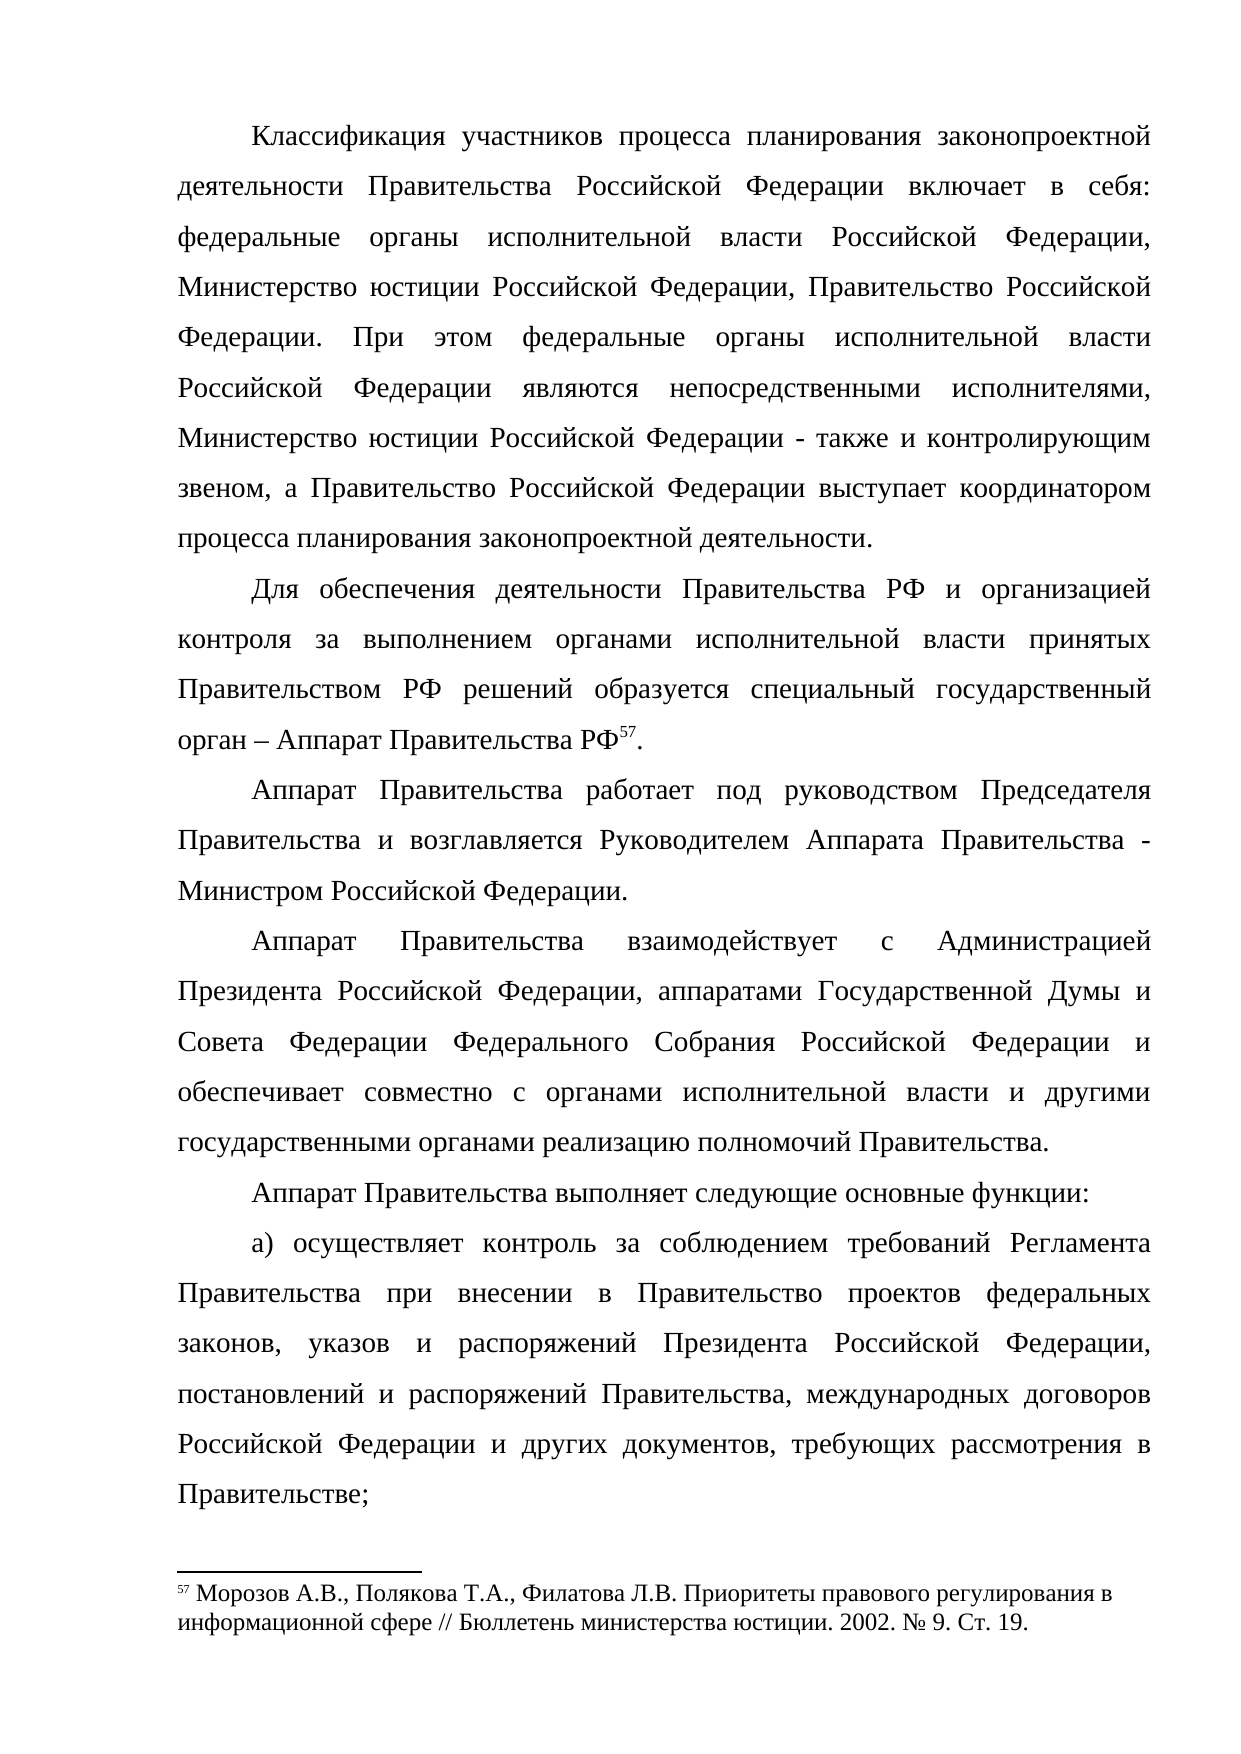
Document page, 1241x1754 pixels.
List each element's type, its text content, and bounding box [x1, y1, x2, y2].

text Для обеспечения деятельности Правительства РФ и организацией контроля за выполнением органами исполнительной власти принятых Правительством РФ решений образуется специальный государственный орган – Аппарат Правительства РФ. [177, 571, 1152, 755]
text Аппарат Правительства взаимодействует с Администрацией Президента Российской Федерации, аппаратами Государственной Думы и Совета Федерации Федерального Собрания Российской Федерации и обеспечивает совместно с органами исполнительной власти и другими государственными органами реализацию полномочий Правительства. [177, 923, 1152, 1158]
text Аппарат Правительства работает под руководством Председателя Правительства и возглавляется Руководителем Аппарата Правительства - Министром Российской Федерации. [177, 772, 1152, 906]
text Классификация участников процесса планирования законопроектной деятельности Правительства Российской Федерации включает в себя: федеральные органы исполнительной власти Российской Федерации, Министерство юстиции Российской Федерации, Правительство Российской Федерации. При этом федеральные органы исполнительной власти Российской Федерации являются непосредственными исполнителями, Министерство юстиции Российской Федерации - также и контролирующим звеном, а Правительство Российской Федерации выступает координатором процесса планирования законопроектной деятельности. [177, 118, 1152, 554]
text а) осуществляет контроль за соблюдением требований Регламента Правительства при внесении в Правительство проектов федеральных законов, указов и распоряжений Президента Российской Федерации, постановлений и распоряжений Правительства, международных договоров Российской Федерации и других документов, требующих рассмотрения в Правительстве; [177, 1225, 1152, 1510]
text Аппарат Правительства выполняет следующие основные функции: [177, 1175, 1152, 1208]
